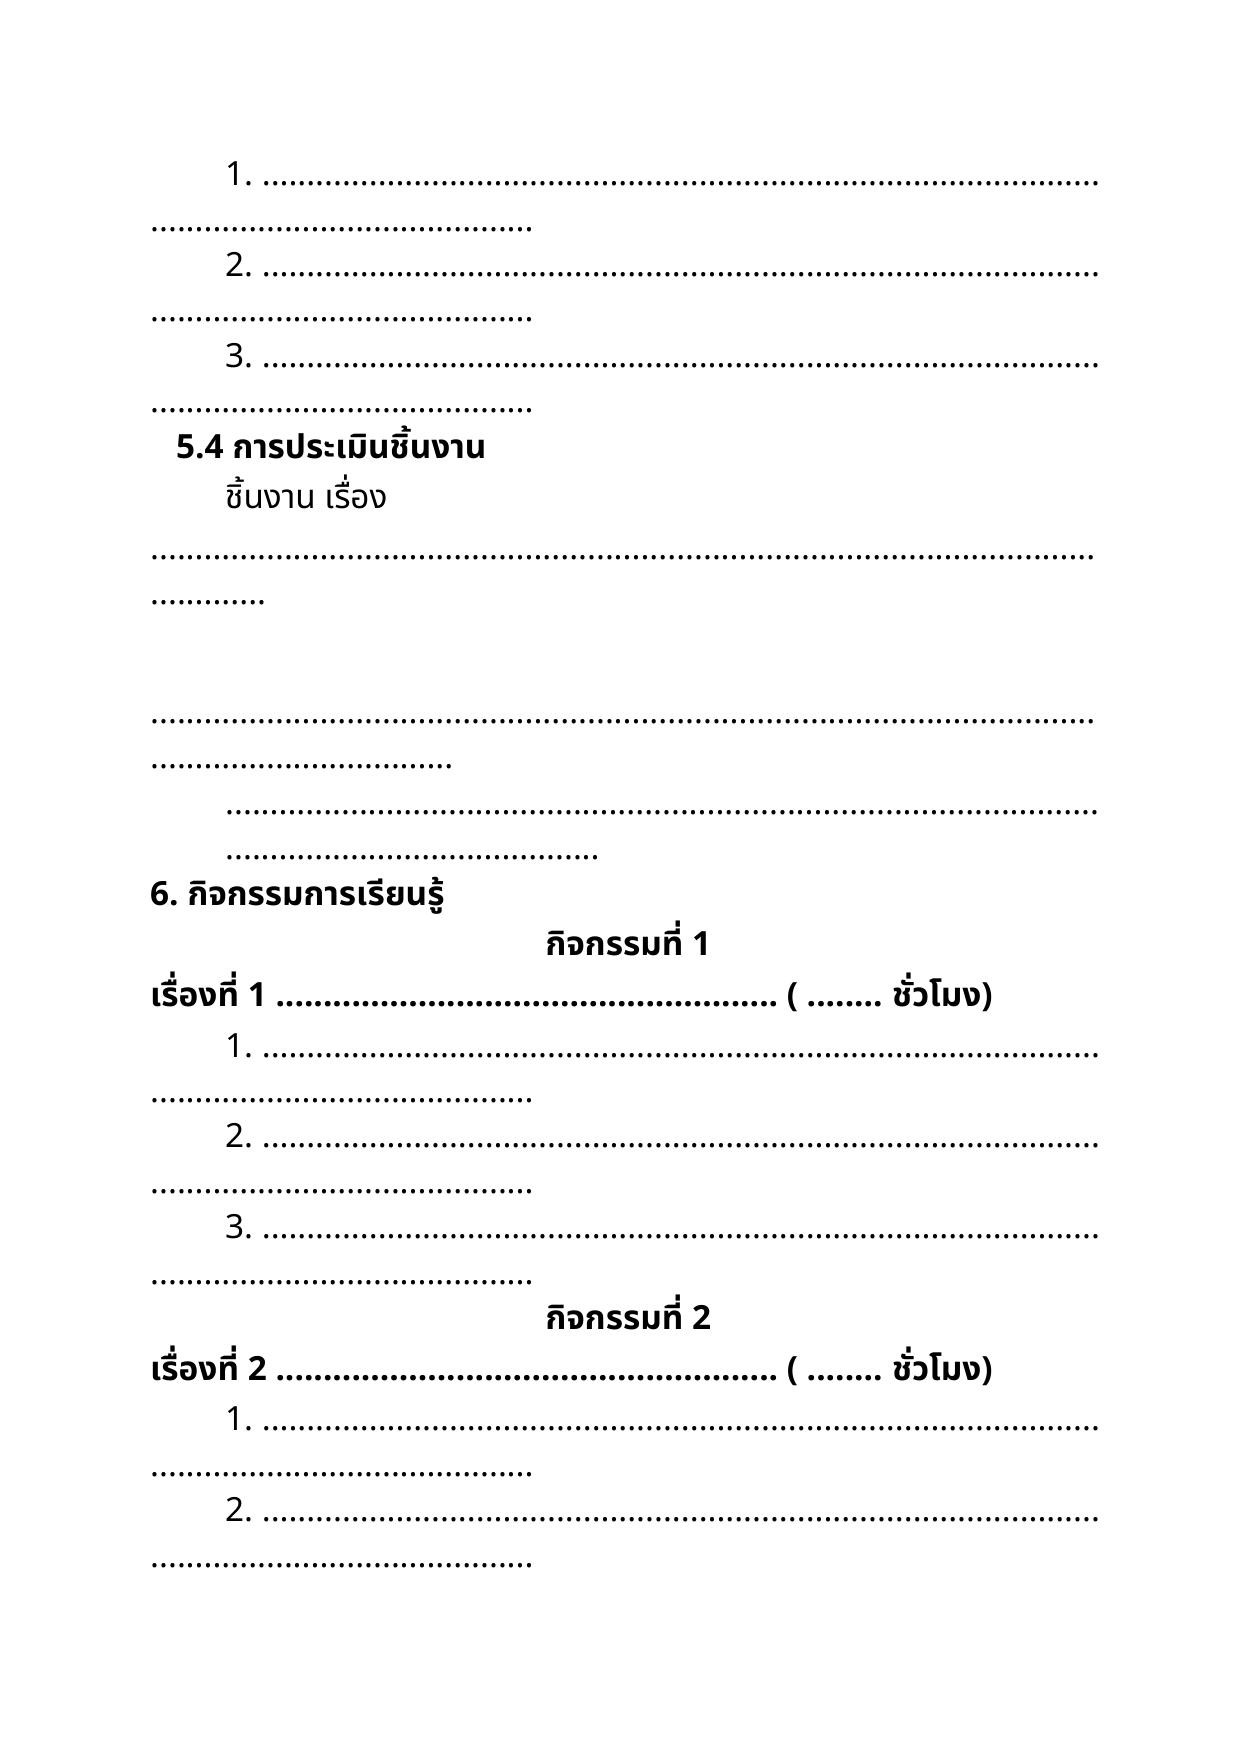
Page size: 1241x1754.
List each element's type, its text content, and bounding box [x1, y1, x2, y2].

text 1. ......................................................................................................................................... [150, 1021, 1106, 1112]
text 3. ......................................................................................................................................... [150, 1203, 1106, 1294]
text 1. ......................................................................................................................................... [150, 150, 1106, 241]
text 1. ......................................................................................................................................... [150, 1395, 1106, 1486]
text 3. ......................................................................................................................................... [150, 332, 1106, 422]
text ............................................................................................................................................ [225, 779, 1106, 869]
text กิจกรรมที่ 1 [150, 920, 1106, 971]
text ............................................................................................................................................ [150, 614, 1106, 779]
text 2. ......................................................................................................................................... [150, 1112, 1106, 1203]
text 2. ......................................................................................................................................... [150, 241, 1106, 332]
text ชิ้นงาน เรื่อง ....................................................................................................................... [150, 473, 1106, 614]
text เรื่องที่ 2 ..................................................... ( ........ ชั่วโมง) [150, 1344, 1106, 1395]
text 5.4 การประเมินชิ้นงาน [150, 422, 1106, 473]
text กิจกรรมที่ 2 [150, 1294, 1106, 1344]
text 2. ......................................................................................................................................... [150, 1486, 1106, 1577]
text เรื่องที่ 1 ..................................................... ( ........ ชั่วโมง) [150, 971, 1106, 1021]
text 6. กิจกรรมการเรียนรู้ [150, 869, 1106, 920]
